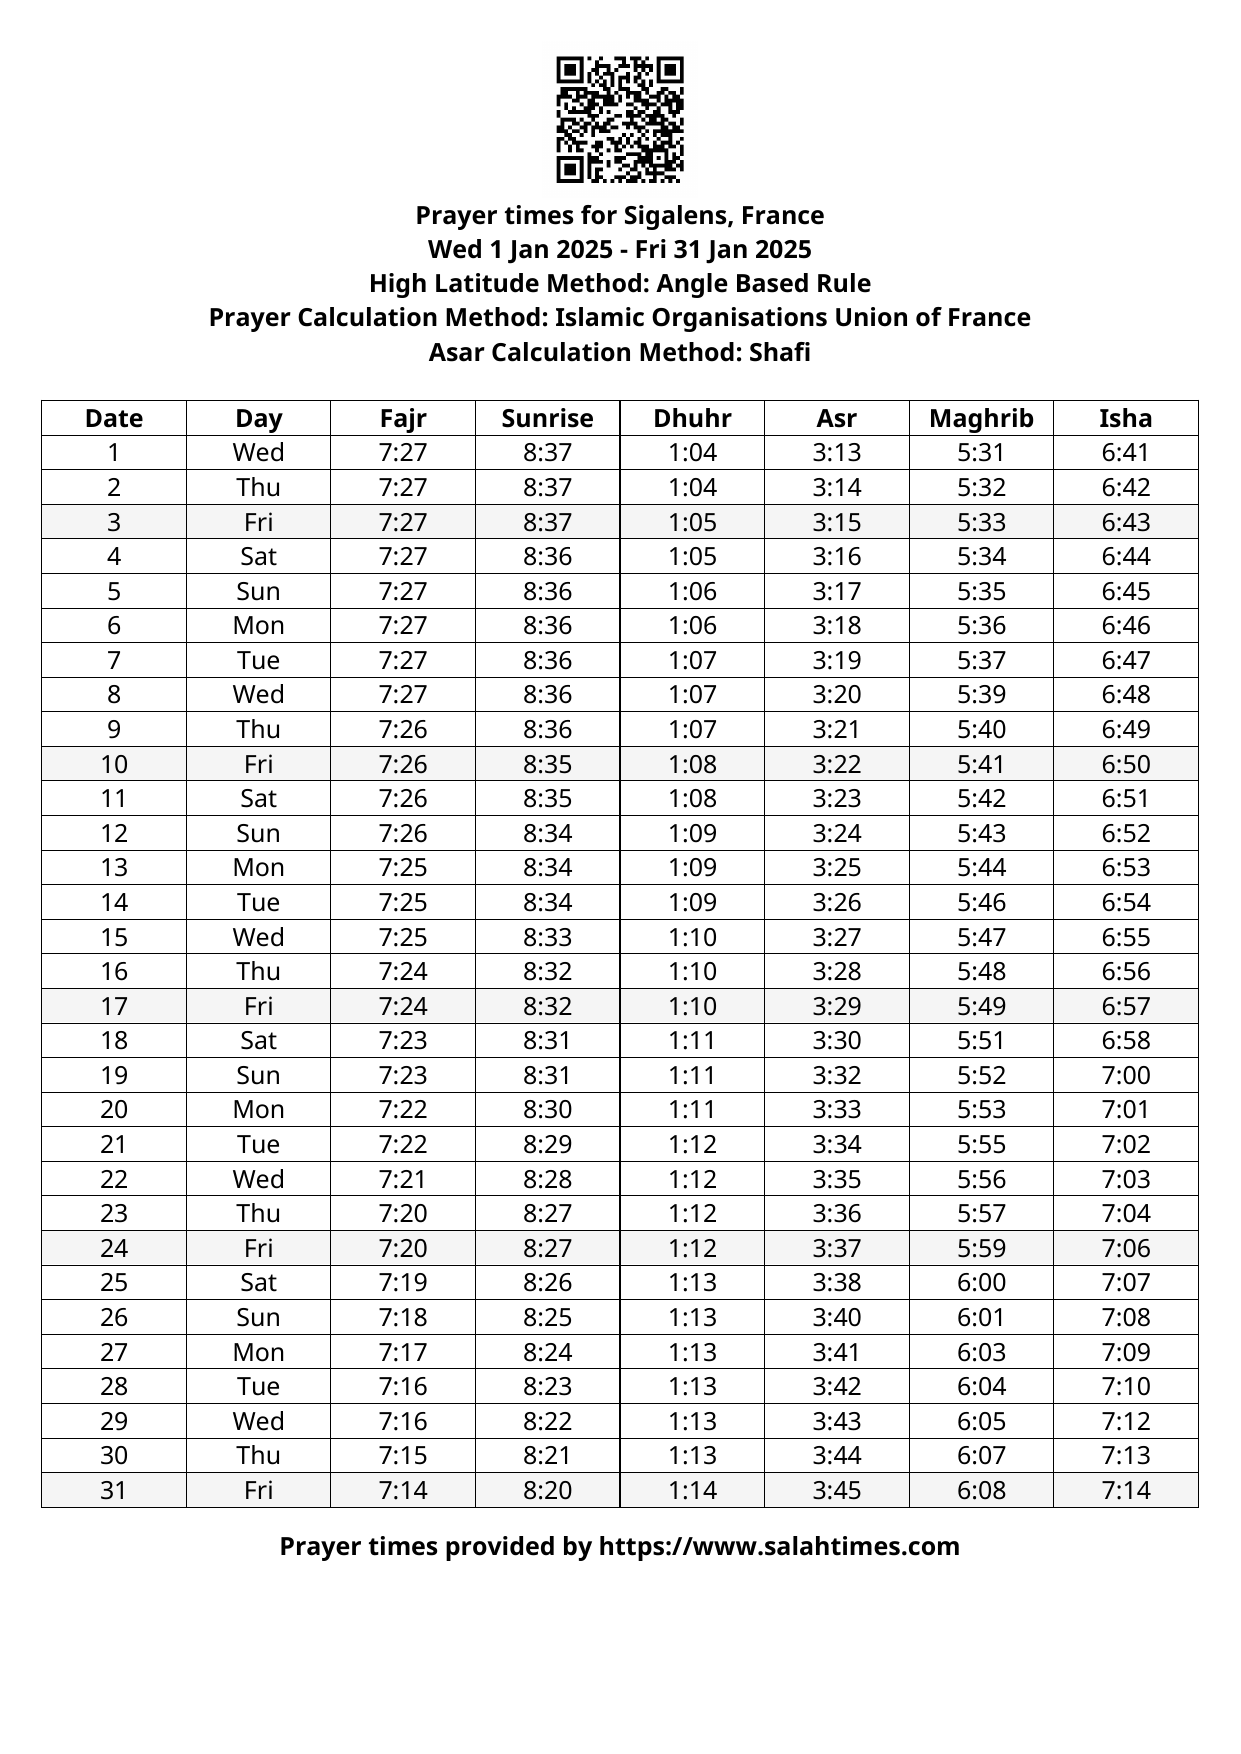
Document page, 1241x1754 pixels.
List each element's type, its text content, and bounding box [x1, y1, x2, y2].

table_cell Sat [187, 781, 330, 815]
table_cell 7:16 [331, 1369, 475, 1403]
table_cell 20 [42, 1093, 186, 1126]
table_cell 29 [42, 1404, 186, 1437]
table_cell 1:10 [621, 954, 764, 988]
table_cell Sun [187, 574, 330, 607]
table_cell 6:00 [910, 1266, 1053, 1299]
table_cell 7:27 [331, 470, 475, 504]
table_cell 5:39 [910, 678, 1053, 711]
table_cell 8:25 [476, 1300, 619, 1334]
table_cell Wed [187, 1404, 330, 1437]
table_cell 7:04 [1054, 1196, 1198, 1230]
text Prayer Calculation Method: Islamic Organisations Union of France [42, 300, 1198, 334]
table_cell 7:25 [331, 851, 475, 884]
text High Latitude Method: Angle Based Rule [42, 266, 1198, 300]
table_cell 3:29 [765, 989, 909, 1022]
table_header Fajr [331, 401, 475, 434]
table_cell 8:36 [476, 539, 619, 573]
table_cell 6:44 [1054, 539, 1198, 573]
table_cell Wed [187, 678, 330, 711]
table_cell 8:21 [476, 1439, 619, 1472]
table_cell 5:44 [910, 851, 1053, 884]
table_cell 8:30 [476, 1093, 619, 1126]
table_cell 7:27 [331, 678, 475, 711]
table_cell 1:04 [621, 470, 764, 504]
table_cell 22 [42, 1162, 186, 1195]
table_cell 14 [42, 885, 186, 919]
table_cell 3:32 [765, 1058, 909, 1092]
table_cell 5:37 [910, 643, 1053, 677]
table_cell Fri [187, 747, 330, 780]
table_cell Thu [187, 954, 330, 988]
table_cell 7:13 [1054, 1439, 1198, 1472]
table_cell 1:07 [621, 678, 764, 711]
table_cell 1:11 [621, 1093, 764, 1126]
table_cell 1:05 [621, 539, 764, 573]
table_cell 7:07 [1054, 1266, 1198, 1299]
table_cell Tue [187, 1127, 330, 1161]
table_cell 8:27 [476, 1231, 619, 1264]
table_cell Tue [187, 643, 330, 677]
table_cell 24 [42, 1231, 186, 1264]
table_cell 16 [42, 954, 186, 988]
table_cell 3:35 [765, 1162, 909, 1195]
table_cell 7:01 [1054, 1093, 1198, 1126]
table_cell 1:06 [621, 609, 764, 642]
table_cell 7:14 [1054, 1473, 1198, 1507]
table_cell 5:43 [910, 816, 1053, 849]
table_cell 6:42 [1054, 470, 1198, 504]
table_cell 1:13 [621, 1404, 764, 1437]
table_cell 7:27 [331, 643, 475, 677]
table_cell 1 [42, 436, 186, 469]
table_cell 8:24 [476, 1335, 619, 1368]
table_cell 8:35 [476, 781, 619, 815]
table_cell 7:09 [1054, 1335, 1198, 1368]
table_cell Wed [187, 436, 330, 469]
table_cell 3:43 [765, 1404, 909, 1437]
table_cell 3:24 [765, 816, 909, 849]
table_header Maghrib [910, 401, 1053, 434]
table_cell 8:36 [476, 574, 619, 607]
table_cell 5:36 [910, 609, 1053, 642]
table_cell Fri [187, 1231, 330, 1264]
table_cell 3:23 [765, 781, 909, 815]
table_header Sunrise [476, 401, 619, 434]
table_cell 6:51 [1054, 781, 1198, 815]
table_cell 8:32 [476, 989, 619, 1022]
table_cell 7:24 [331, 989, 475, 1022]
table_cell 7 [42, 643, 186, 677]
table_cell 8:22 [476, 1404, 619, 1437]
table_cell 4 [42, 539, 186, 573]
table_cell 7:23 [331, 1058, 475, 1092]
table_cell 7:20 [331, 1196, 475, 1230]
table_cell 7:25 [331, 920, 475, 953]
table_cell 6:43 [1054, 505, 1198, 538]
table_cell 19 [42, 1058, 186, 1092]
table_cell 6:55 [1054, 920, 1198, 953]
table_cell 7:18 [331, 1300, 475, 1334]
table_cell 5:35 [910, 574, 1053, 607]
table_cell 7:26 [331, 712, 475, 746]
table_cell 3:21 [765, 712, 909, 746]
table_cell 8:28 [476, 1162, 619, 1195]
table_cell 1:13 [621, 1439, 764, 1472]
table_cell 5:46 [910, 885, 1053, 919]
table_cell 3:15 [765, 505, 909, 538]
table_cell 5:40 [910, 712, 1053, 746]
table_header Day [187, 401, 330, 434]
table_cell 5:56 [910, 1162, 1053, 1195]
table_cell 1:10 [621, 920, 764, 953]
table_cell 3:27 [765, 920, 909, 953]
table_cell 30 [42, 1439, 186, 1472]
table_cell 10 [42, 747, 186, 780]
table_cell 3:30 [765, 1024, 909, 1057]
table_cell 3:42 [765, 1369, 909, 1403]
table_cell 28 [42, 1369, 186, 1403]
table_cell 8:27 [476, 1196, 619, 1230]
table_cell 1:09 [621, 851, 764, 884]
table_cell 3:45 [765, 1473, 909, 1507]
table_cell 7:16 [331, 1404, 475, 1437]
table_cell 7:10 [1054, 1369, 1198, 1403]
table_cell 6:01 [910, 1300, 1053, 1334]
table_cell 5:49 [910, 989, 1053, 1022]
table_cell 8:37 [476, 505, 619, 538]
table_cell 11 [42, 781, 186, 815]
table_cell 7:24 [331, 954, 475, 988]
table_cell 3:17 [765, 574, 909, 607]
table_cell 6:03 [910, 1335, 1053, 1368]
table_cell 8:34 [476, 851, 619, 884]
table_cell 8:35 [476, 747, 619, 780]
table_cell 3:13 [765, 436, 909, 469]
table_cell 6:56 [1054, 954, 1198, 988]
table_cell 5:41 [910, 747, 1053, 780]
table_cell 5:55 [910, 1127, 1053, 1161]
table_cell Mon [187, 1093, 330, 1126]
table_cell 5 [42, 574, 186, 607]
table_header Isha [1054, 401, 1198, 434]
table_cell 6:49 [1054, 712, 1198, 746]
table_cell 1:08 [621, 747, 764, 780]
table_cell 8:37 [476, 436, 619, 469]
table_cell Sun [187, 1300, 330, 1334]
table_cell 6:45 [1054, 574, 1198, 607]
table_cell 6:41 [1054, 436, 1198, 469]
table_cell Thu [187, 470, 330, 504]
table_cell 8:34 [476, 885, 619, 919]
table_cell Sat [187, 539, 330, 573]
table_cell 1:12 [621, 1162, 764, 1195]
table_cell 5:33 [910, 505, 1053, 538]
table_cell 8:37 [476, 470, 619, 504]
table_cell 3:33 [765, 1093, 909, 1126]
table_cell Sat [187, 1024, 330, 1057]
table_cell 5:57 [910, 1196, 1053, 1230]
table_cell Fri [187, 1473, 330, 1507]
table_cell 8:36 [476, 609, 619, 642]
table_cell 7:23 [331, 1024, 475, 1057]
table_cell 3:44 [765, 1439, 909, 1472]
table_cell 7:25 [331, 885, 475, 919]
table_cell 8:36 [476, 643, 619, 677]
table_cell 7:27 [331, 609, 475, 642]
picture [542, 41, 699, 198]
table_cell 26 [42, 1300, 186, 1334]
text Prayer times for Sigalens, France [42, 198, 1198, 232]
table_cell 25 [42, 1266, 186, 1299]
table_cell 7:00 [1054, 1058, 1198, 1092]
table_cell 5:53 [910, 1093, 1053, 1126]
table_cell 1:06 [621, 574, 764, 607]
table_cell 5:42 [910, 781, 1053, 815]
text Wed 1 Jan 2025 - Fri 31 Jan 2025 [42, 232, 1198, 266]
table_cell 6:04 [910, 1369, 1053, 1403]
table_cell 7:26 [331, 816, 475, 849]
table_cell 8:31 [476, 1058, 619, 1092]
table_cell 6 [42, 609, 186, 642]
table_cell 3:26 [765, 885, 909, 919]
table_cell 3:16 [765, 539, 909, 573]
table_cell Thu [187, 712, 330, 746]
table_cell 1:14 [621, 1473, 764, 1507]
table_cell 18 [42, 1024, 186, 1057]
table_cell 1:08 [621, 781, 764, 815]
table_cell 13 [42, 851, 186, 884]
table_cell 9 [42, 712, 186, 746]
table_cell Tue [187, 1369, 330, 1403]
table_cell 1:11 [621, 1058, 764, 1092]
table_cell 7:27 [331, 436, 475, 469]
table_cell 1:13 [621, 1335, 764, 1368]
table_cell Thu [187, 1439, 330, 1472]
table_cell 3:40 [765, 1300, 909, 1334]
table_cell 17 [42, 989, 186, 1022]
table_cell 1:07 [621, 712, 764, 746]
table_cell 6:53 [1054, 851, 1198, 884]
table_cell 8:23 [476, 1369, 619, 1403]
table_cell 6:08 [910, 1473, 1053, 1507]
table_cell 7:17 [331, 1335, 475, 1368]
table_cell 3:36 [765, 1196, 909, 1230]
table_cell Thu [187, 1196, 330, 1230]
table_cell 7:27 [331, 505, 475, 538]
table_cell Sun [187, 816, 330, 849]
table_cell Tue [187, 885, 330, 919]
table_cell 1:13 [621, 1369, 764, 1403]
table_cell 3:22 [765, 747, 909, 780]
table_cell 5:31 [910, 436, 1053, 469]
text Prayer times provided by https://www.salahtimes.com [42, 1528, 1198, 1563]
table_cell 5:52 [910, 1058, 1053, 1092]
table_cell 5:34 [910, 539, 1053, 573]
table_cell 8:33 [476, 920, 619, 953]
table_cell 7:22 [331, 1093, 475, 1126]
table_cell 1:12 [621, 1127, 764, 1161]
table_cell 3 [42, 505, 186, 538]
table_cell Wed [187, 920, 330, 953]
table_cell 5:51 [910, 1024, 1053, 1057]
table_header Asr [765, 401, 909, 434]
table_cell 3:14 [765, 470, 909, 504]
table_cell 6:48 [1054, 678, 1198, 711]
table_cell 8:29 [476, 1127, 619, 1161]
table_cell 6:52 [1054, 816, 1198, 849]
table_cell Mon [187, 609, 330, 642]
table_cell 2 [42, 470, 186, 504]
table_cell 7:06 [1054, 1231, 1198, 1264]
table_cell 8:26 [476, 1266, 619, 1299]
table_cell 7:21 [331, 1162, 475, 1195]
table_cell 23 [42, 1196, 186, 1230]
table_cell Sat [187, 1266, 330, 1299]
table_cell Wed [187, 1162, 330, 1195]
table_cell Mon [187, 851, 330, 884]
table_cell Fri [187, 505, 330, 538]
table_cell 1:13 [621, 1266, 764, 1299]
table_cell 6:07 [910, 1439, 1053, 1472]
table_cell Fri [187, 989, 330, 1022]
table_cell 1:09 [621, 816, 764, 849]
table_cell 6:50 [1054, 747, 1198, 780]
table_cell 5:59 [910, 1231, 1053, 1264]
table_header Dhuhr [621, 401, 764, 434]
table_cell 6:47 [1054, 643, 1198, 677]
table_cell 1:12 [621, 1231, 764, 1264]
table_cell 15 [42, 920, 186, 953]
table_cell 1:10 [621, 989, 764, 1022]
table_cell 1:05 [621, 505, 764, 538]
table_cell 27 [42, 1335, 186, 1368]
table_cell 7:20 [331, 1231, 475, 1264]
table_cell 1:13 [621, 1300, 764, 1334]
table_cell 8:34 [476, 816, 619, 849]
table_cell 3:41 [765, 1335, 909, 1368]
table_cell 31 [42, 1473, 186, 1507]
table_cell 6:57 [1054, 989, 1198, 1022]
table_cell 7:27 [331, 574, 475, 607]
table_cell 7:19 [331, 1266, 475, 1299]
table_cell 5:47 [910, 920, 1053, 953]
table_cell 3:20 [765, 678, 909, 711]
table_cell 8:20 [476, 1473, 619, 1507]
table_cell Sun [187, 1058, 330, 1092]
text Asar Calculation Method: Shafi [42, 334, 1198, 368]
table_header Date [42, 401, 186, 434]
table_cell 21 [42, 1127, 186, 1161]
table_cell 7:26 [331, 781, 475, 815]
table_cell 7:14 [331, 1473, 475, 1507]
table_cell 3:38 [765, 1266, 909, 1299]
table_cell 3:28 [765, 954, 909, 988]
table_cell 1:11 [621, 1024, 764, 1057]
table_cell 8 [42, 678, 186, 711]
table_cell 3:25 [765, 851, 909, 884]
table_cell 6:54 [1054, 885, 1198, 919]
table_cell 7:12 [1054, 1404, 1198, 1437]
table_cell 7:15 [331, 1439, 475, 1472]
table_cell 8:32 [476, 954, 619, 988]
table_cell Mon [187, 1335, 330, 1368]
table_cell 1:04 [621, 436, 764, 469]
table_cell 3:18 [765, 609, 909, 642]
table_cell 7:03 [1054, 1162, 1198, 1195]
table_cell 7:08 [1054, 1300, 1198, 1334]
table_cell 3:19 [765, 643, 909, 677]
table_cell 8:36 [476, 678, 619, 711]
table_cell 5:48 [910, 954, 1053, 988]
table_cell 8:31 [476, 1024, 619, 1057]
table_cell 6:46 [1054, 609, 1198, 642]
table_cell 7:02 [1054, 1127, 1198, 1161]
table_cell 7:27 [331, 539, 475, 573]
table_cell 3:34 [765, 1127, 909, 1161]
table_cell 1:12 [621, 1196, 764, 1230]
table_cell 8:36 [476, 712, 619, 746]
table_cell 6:58 [1054, 1024, 1198, 1057]
table_cell 1:07 [621, 643, 764, 677]
table_cell 7:22 [331, 1127, 475, 1161]
table_cell 5:32 [910, 470, 1053, 504]
table_cell 12 [42, 816, 186, 849]
table_cell 6:05 [910, 1404, 1053, 1437]
table_cell 7:26 [331, 747, 475, 780]
table_cell 3:37 [765, 1231, 909, 1264]
table_cell 1:09 [621, 885, 764, 919]
